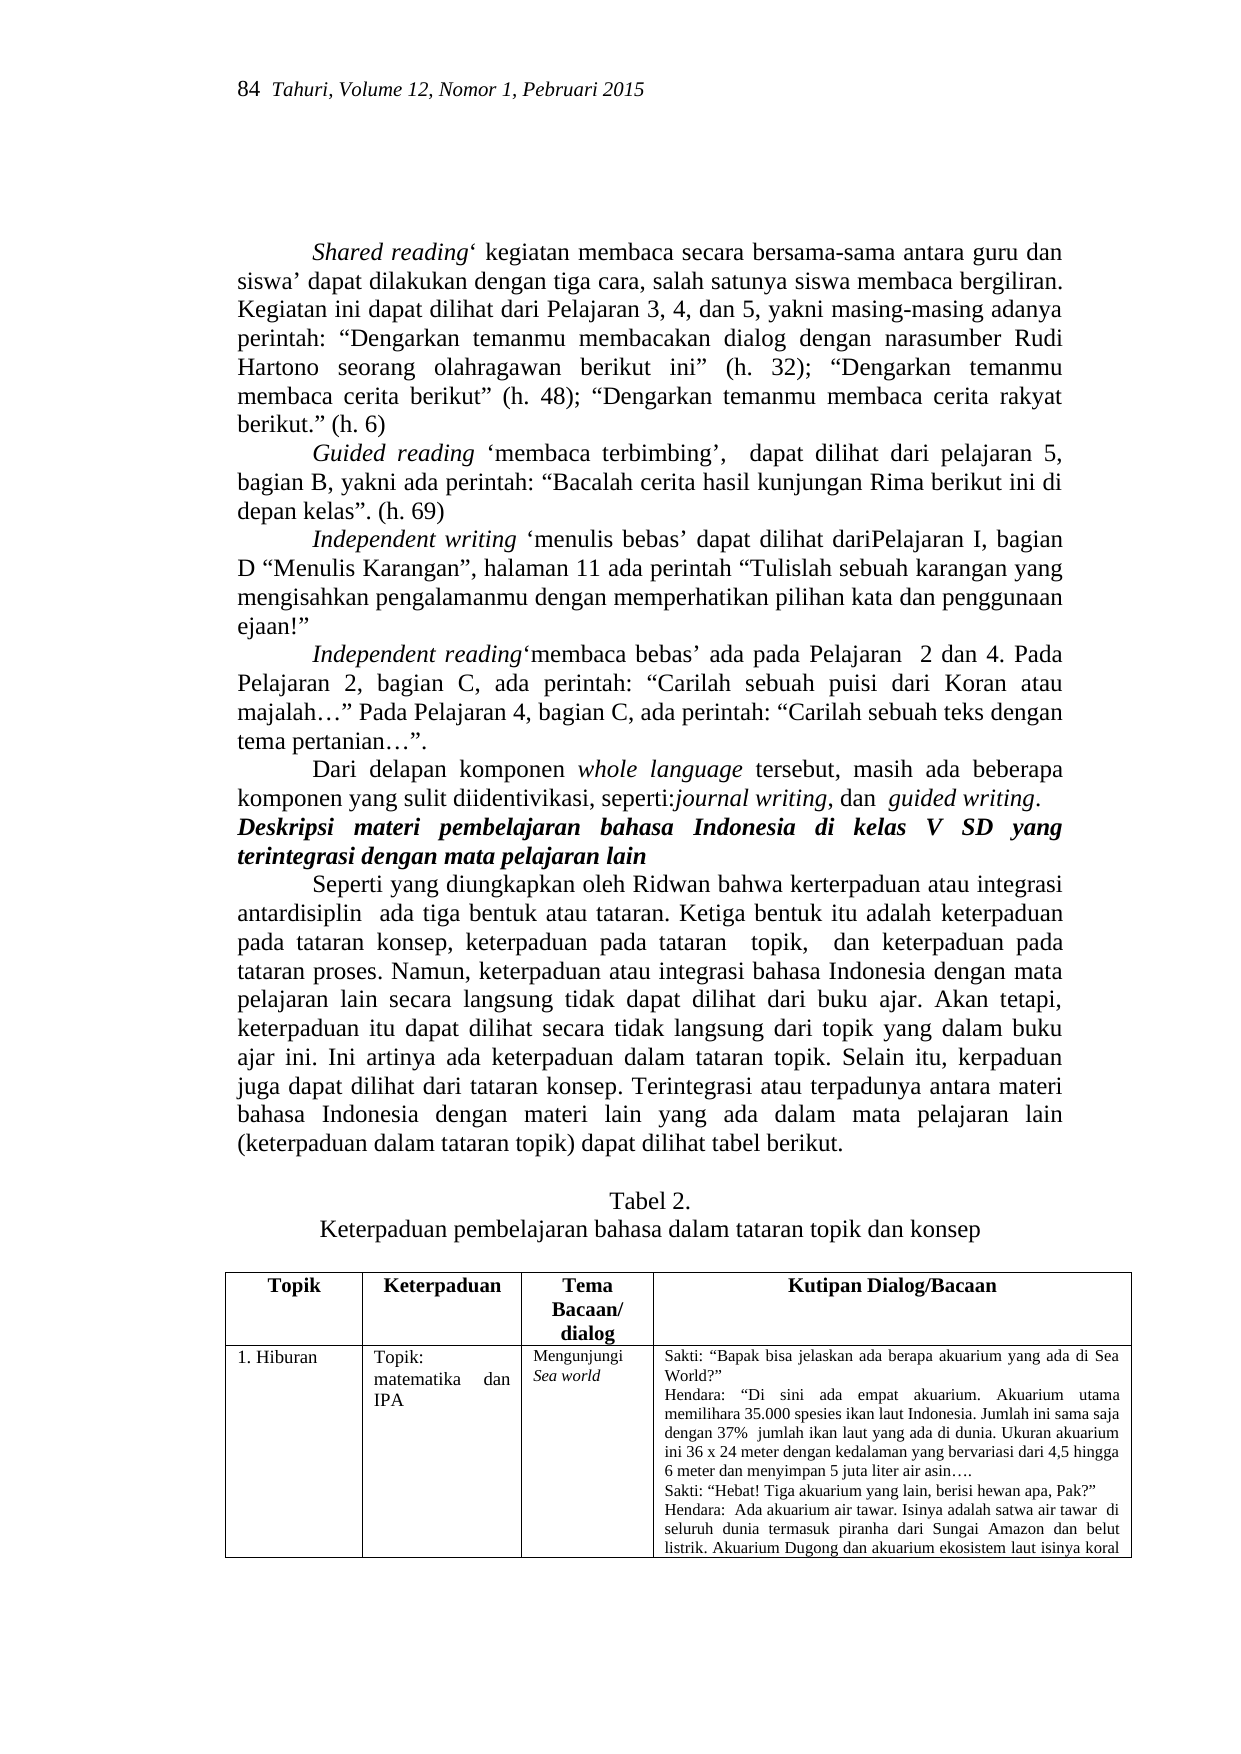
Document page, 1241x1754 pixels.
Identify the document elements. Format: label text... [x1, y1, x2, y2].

text Guided reading ‘membaca terbimbing’, dapat dilihat dari pelajaran 5, bagian B, yakni ada perintah: “Bacalah cerita hasil kunjungan Rima berikut ini di depan kelas”. (h. 69) [237, 438, 1063, 524]
text Independent reading‘membaca bebas’ ada pada Pelajaran 2 dan 4. Pada Pelajaran 2, bagian C, ada perintah: “Carilah sebuah puisi dari Koran atau majalah…” Pada Pelajaran 4, bagian C, ada perintah: “Carilah sebuah teks dengan tema pertanian…”. [237, 639, 1063, 754]
text Keterpaduan pembelajaran bahasa dalam tataran topik dan konsep [237, 1214, 1063, 1243]
table_header Tema Bacaan/ dialog [522, 1273, 653, 1345]
text Shared reading‘ kegiatan membaca secara bersama-sama antara guru dan siswa’ dapat dilakukan dengan tiga cara, salah satunya siswa membaca bergiliran. Kegiatan ini dapat dilihat dari Pelajaran 3, 4, dan 5, yakni masing-masing adanya perintah: “Dengarkan temanmu membacakan dialog dengan narasumber Rudi Hartono seorang olahragawan berikut ini” (h. 32); “Dengarkan temanmu membaca cerita berikut” (h. 48); “Dengarkan temanmu membaca cerita rakyat berikut.” (h. 6) [237, 237, 1063, 438]
text Deskripsi materi pembelajaran bahasa Indonesia di kelas V SD yang terintegrasi dengan mata pelajaran lain [237, 812, 1063, 869]
text Tabel 2. [237, 1186, 1063, 1214]
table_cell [522, 1346, 653, 1557]
text Seperti yang diungkapkan oleh Ridwan bahwa kerterpaduan atau integrasi antardisiplin ada tiga bentuk atau tataran. Ketiga bentuk itu adalah keterpaduan pada tataran konsep, keterpaduan pada tataran topik, dan keterpaduan pada tataran proses. Namun, keterpaduan atau integrasi bahasa Indonesia dengan mata pelajaran lain secara langsung tidak dapat dilihat dari buku ajar. Akan tetapi, keterpaduan itu dapat dilihat secara tidak langsung dari topik yang dalam buku ajar ini. Ini artinya ada keterpaduan dalam tataran topik. Selain itu, kerpaduan juga dapat dilihat dari tataran konsep. Terintegrasi atau terpadunya antara materi bahasa Indonesia dengan materi lain yang ada dalam mata pelajaran lain (keterpaduan dalam tataran topik) dapat dilihat tabel berikut. [237, 869, 1063, 1157]
table_cell Hiburan [226, 1346, 362, 1557]
table_header Keterpaduan [363, 1273, 521, 1345]
text Dari delapan komponen whole language tersebut, masih ada beberapa komponen yang sulit diidentivikasi, seperti:journal writing, dan guided writing. [237, 754, 1063, 812]
table_header Kutipan Dialog/Bacaan [654, 1273, 1131, 1345]
table_header Topik [226, 1273, 362, 1345]
text Independent writing ‘menulis bebas’ dapat dilihat dariPelajaran I, bagian D “Menulis Karangan”, halaman 11 ada perintah “Tulislah sebuah karangan yang mengisahkan pengalamanmu dengan memperhatikan pilihan kata dan penggunaan ejaan!” [237, 524, 1063, 639]
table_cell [363, 1346, 521, 1557]
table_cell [654, 1346, 1131, 1557]
